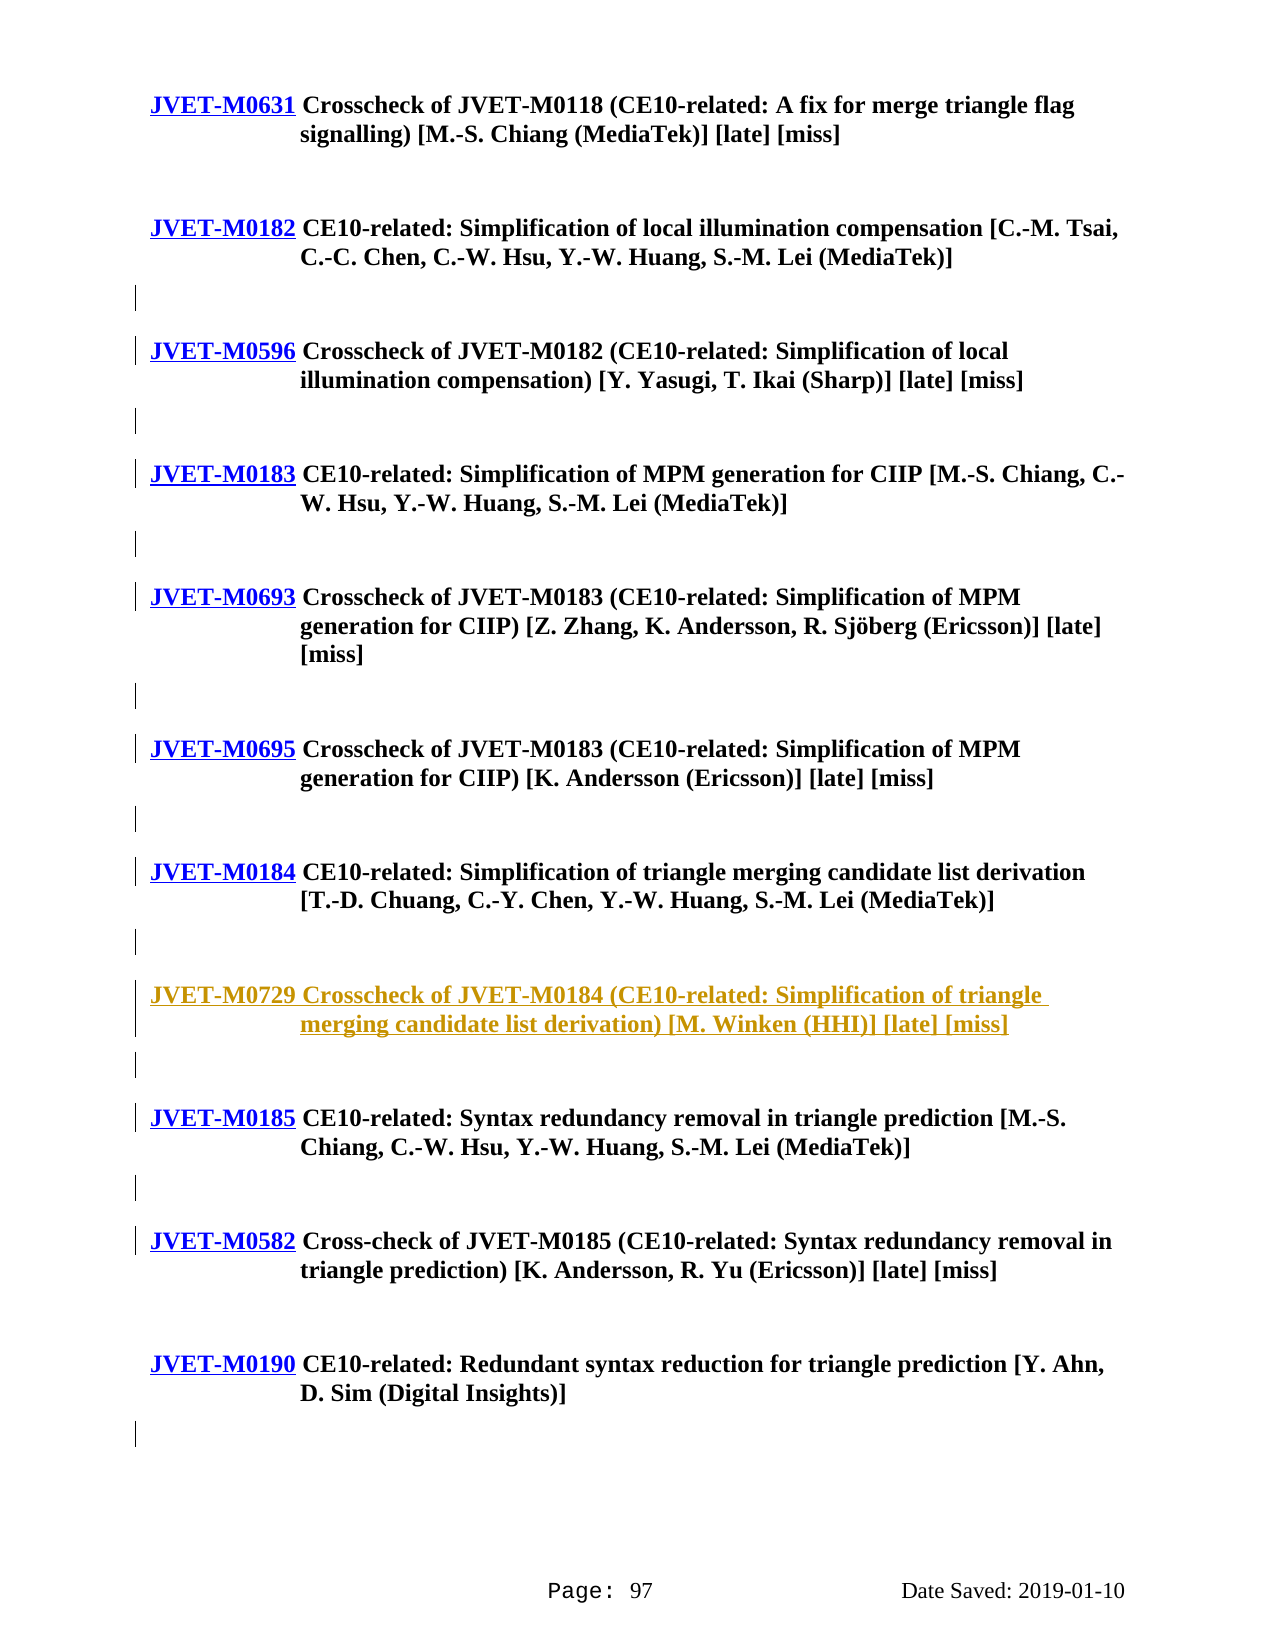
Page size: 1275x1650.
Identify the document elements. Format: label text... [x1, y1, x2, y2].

subtitle JVET-M0184 CE10-related: Simplification of triangle merging candidate list derivation [T.-D. Chuang, C.-Y. Chen, Y.-W. Huang, S.-M. Lei (MediaTek)] [150, 857, 1125, 914]
subtitle JVET-M0182 CE10-related: Simplification of local illumination compensation [C.-M. Tsai, C.-C. Chen, C.-W. Hsu, Y.-W. Huang, S.-M. Lei (MediaTek)] [150, 213, 1125, 271]
subtitle JVET-M0631 Crosscheck of JVET-M0118 (CE10-related: A fix for merge triangle flag signalling) [M.-S. Chiang (MediaTek)] [late] [miss] [150, 90, 1125, 147]
subtitle JVET-M0185 CE10-related: Syntax redundancy removal in triangle prediction [M.-S. Chiang, C.-W. Hsu, Y.-W. Huang, S.-M. Lei (MediaTek)] [150, 1103, 1125, 1160]
subtitle JVET-M0183 CE10-related: Simplification of MPM generation for CIIP [M.-S. Chiang, C.-W. Hsu, Y.-W. Huang, S.-M. Lei (MediaTek)] [150, 459, 1125, 517]
subtitle JVET-M0190 CE10-related: Redundant syntax reduction for triangle prediction [Y. Ahn, D. Sim (Digital Insights)] [150, 1349, 1125, 1406]
subtitle JVET-M0695 Crosscheck of JVET-M0183 (CE10-related: Simplification of MPM generation for CIIP) [K. Andersson (Ericsson)] [late] [miss] [150, 734, 1125, 791]
subtitle JVET-M0693 Crosscheck of JVET-M0183 (CE10-related: Simplification of MPM generation for CIIP) [Z. Zhang, K. Andersson, R. Sjöberg (Ericsson)] [late] [miss] [150, 582, 1125, 668]
subtitle JVET-M0596 Crosscheck of JVET-M0182 (CE10-related: Simplification of local illumination compensation) [Y. Yasugi, T. Ikai (Sharp)] [late] [miss] [150, 336, 1125, 393]
subtitle JVET-M0582 Cross-check of JVET-M0185 (CE10-related: Syntax redundancy removal in triangle prediction) [K. Andersson, R. Yu (Ericsson)] [late] [miss] [150, 1226, 1125, 1283]
